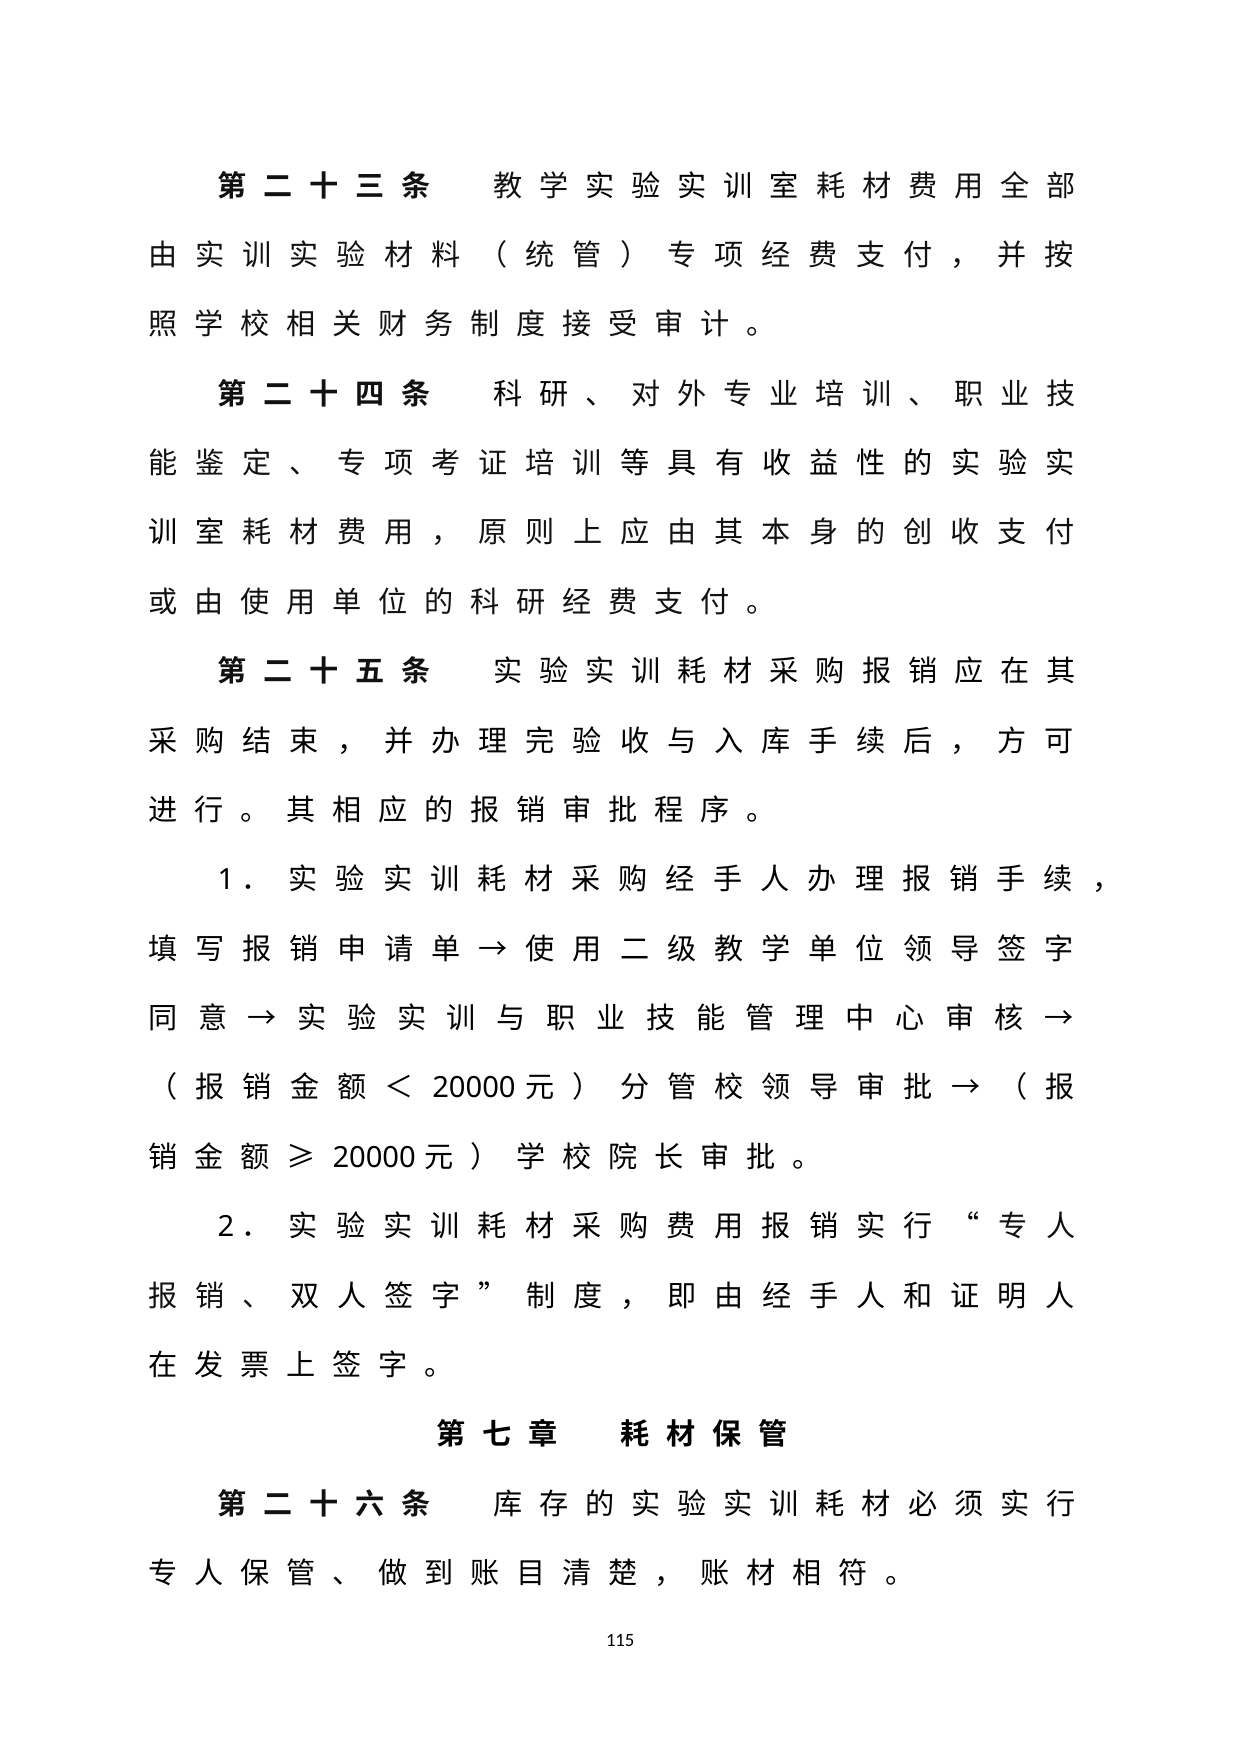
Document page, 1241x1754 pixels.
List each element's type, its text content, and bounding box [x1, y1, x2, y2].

text 第二十三条 教学实验实训室耗材费用全部由实训实验材料（统管）专项经费支付，并按照学校相关财务制度接受审计。 [148, 148, 1092, 357]
text 1．实验实训耗材采购经手人办理报销手续，填写报销申请单→使用二级教学单位领导签字同意→实验实训与职业技能管理中心审核→（报销金额＜20000元）分管校领导审批→（报销金额≥20000元）学校院长审批。 [148, 842, 1092, 1189]
text 第二十五条 实验实训耗材采购报销应在其采购结束，并办理完验收与入库手续后，方可进行。其相应的报销审批程序。 [148, 634, 1092, 842]
text 第二十四条 科研、对外专业培训、职业技能鉴定、专项考证培训等具有收益性的实验实训室耗材费用，原则上应由其本身的创收支付或由使用单位的科研经费支付。 [148, 357, 1092, 634]
text 第二十六条 库存的实验实训耗材必须实行专人保管、做到账目清楚，账材相符。 [148, 1467, 1092, 1605]
subtitle 第七章 耗材保管 [148, 1397, 1092, 1467]
text 2．实验实训耗材采购费用报销实行“专人报销、双人签字”制度，即由经手人和证明人在发票上签字。 [148, 1189, 1092, 1397]
